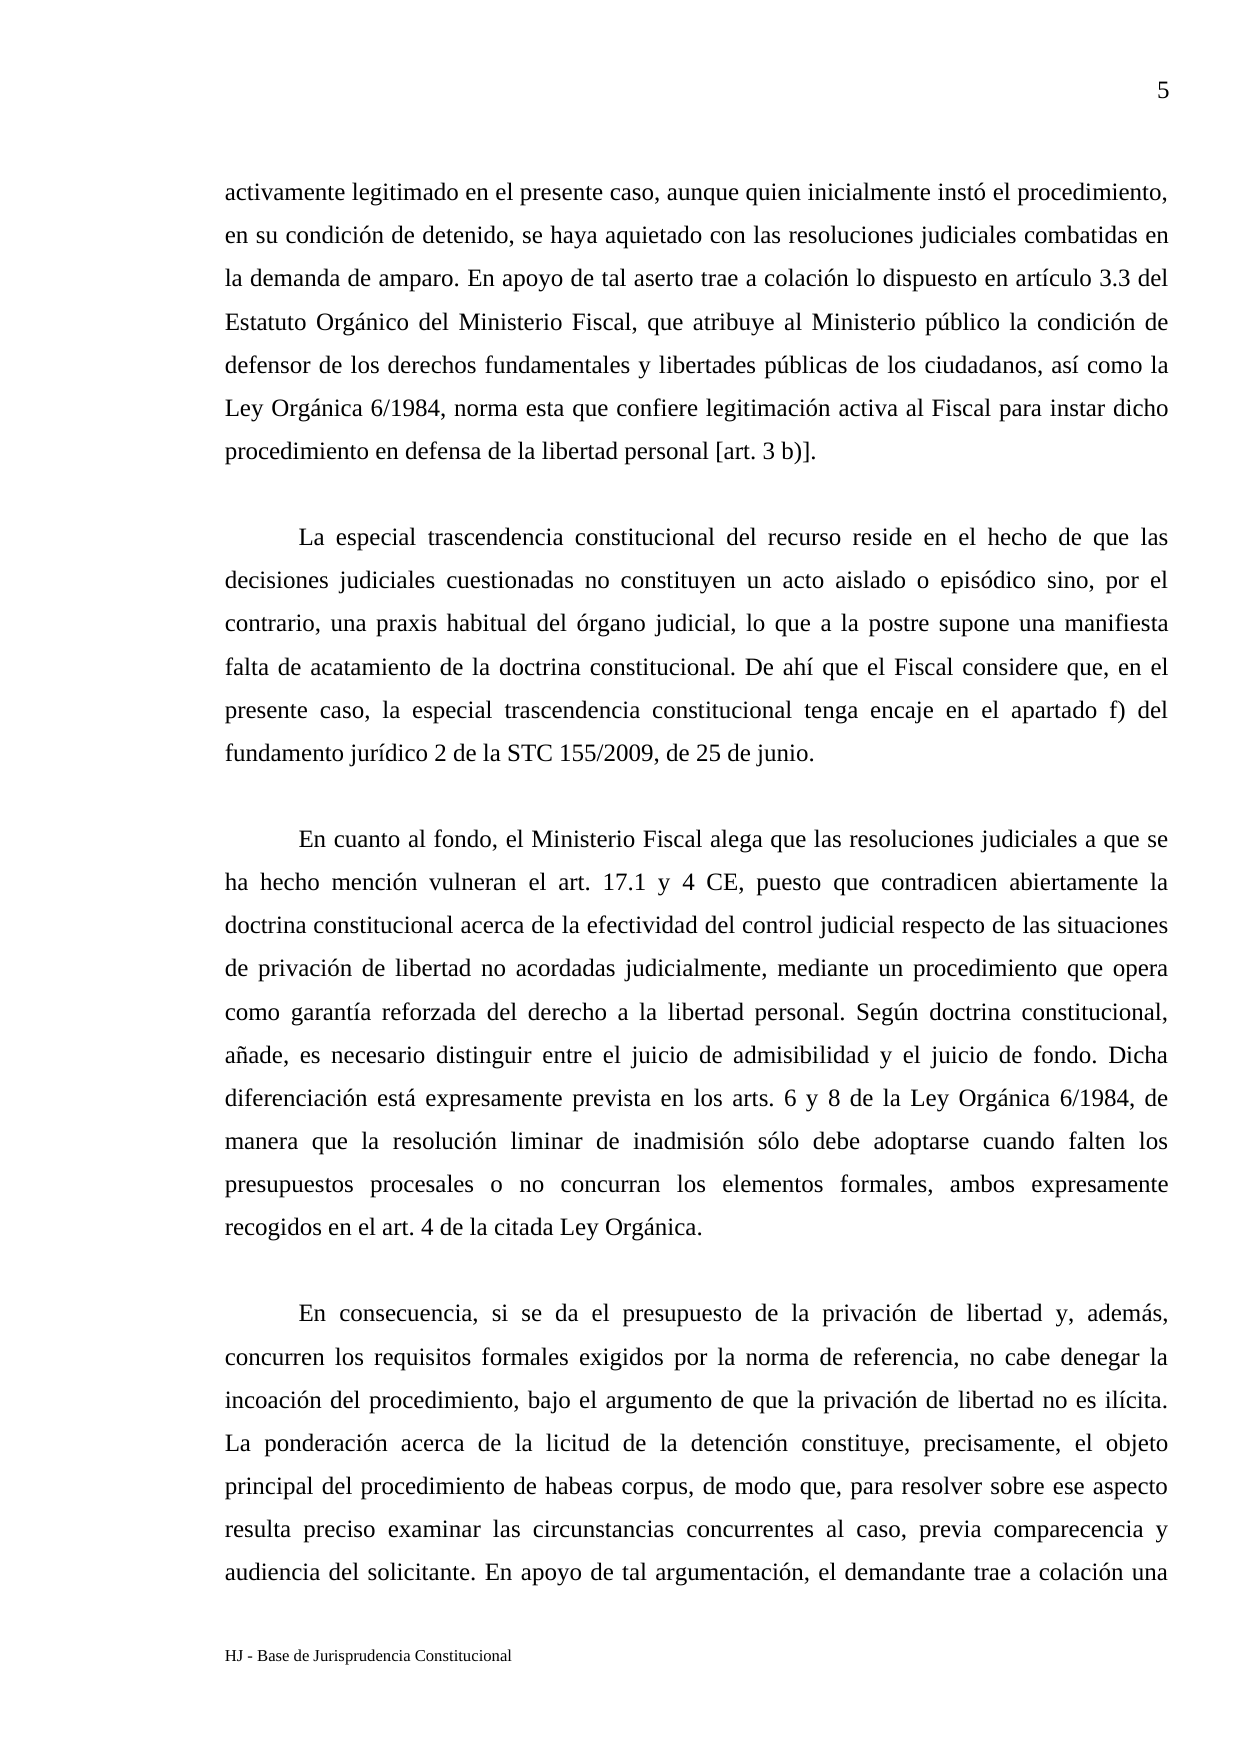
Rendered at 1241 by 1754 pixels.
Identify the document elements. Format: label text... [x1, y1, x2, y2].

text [224, 177, 1169, 465]
text En cuanto al fondo, el Ministerio Fiscal alega que las resoluciones judiciales a que se ha hecho mención vulneran el art. 17.1 y 4 CE, puesto que contradicen abiertamente la doctrina constitucional acerca de la efectividad del control judicial respecto de las situaciones de privación de libertad no acordadas judicialmente, mediante un procedimiento que opera como garantía reforzada del derecho a la libertad personal. Según doctrina constitucional, añade, es necesario distinguir entre el juicio de admisibilidad y el juicio de fondo. Dicha diferenciación está expresamente prevista en los arts. 6 y 8 de la Ley Orgánica 6/1984, de manera que la resolución liminar de inadmisión sólo debe adoptarse cuando falten los presupuestos procesales o no concurran los elementos formales, ambos expresamente recogidos en el art. 4 de la citada Ley Orgánica. [224, 824, 1169, 1241]
text La especial trascendencia constitucional del recurso reside en el hecho de que las decisiones judiciales cuestionadas no constituyen un acto aislado o episódico sino, por el contrario, una praxis habitual del órgano judicial, lo que a la postre supone una manifiesta falta de acatamiento de la doctrina constitucional. De ahí que el Fiscal considere que, en el presente caso, la especial trascendencia constitucional tenga encaje en el apartado f) del fundamento jurídico 2 de la STC 155/2009, de 25 de junio. [224, 522, 1169, 767]
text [224, 1298, 1169, 1586]
